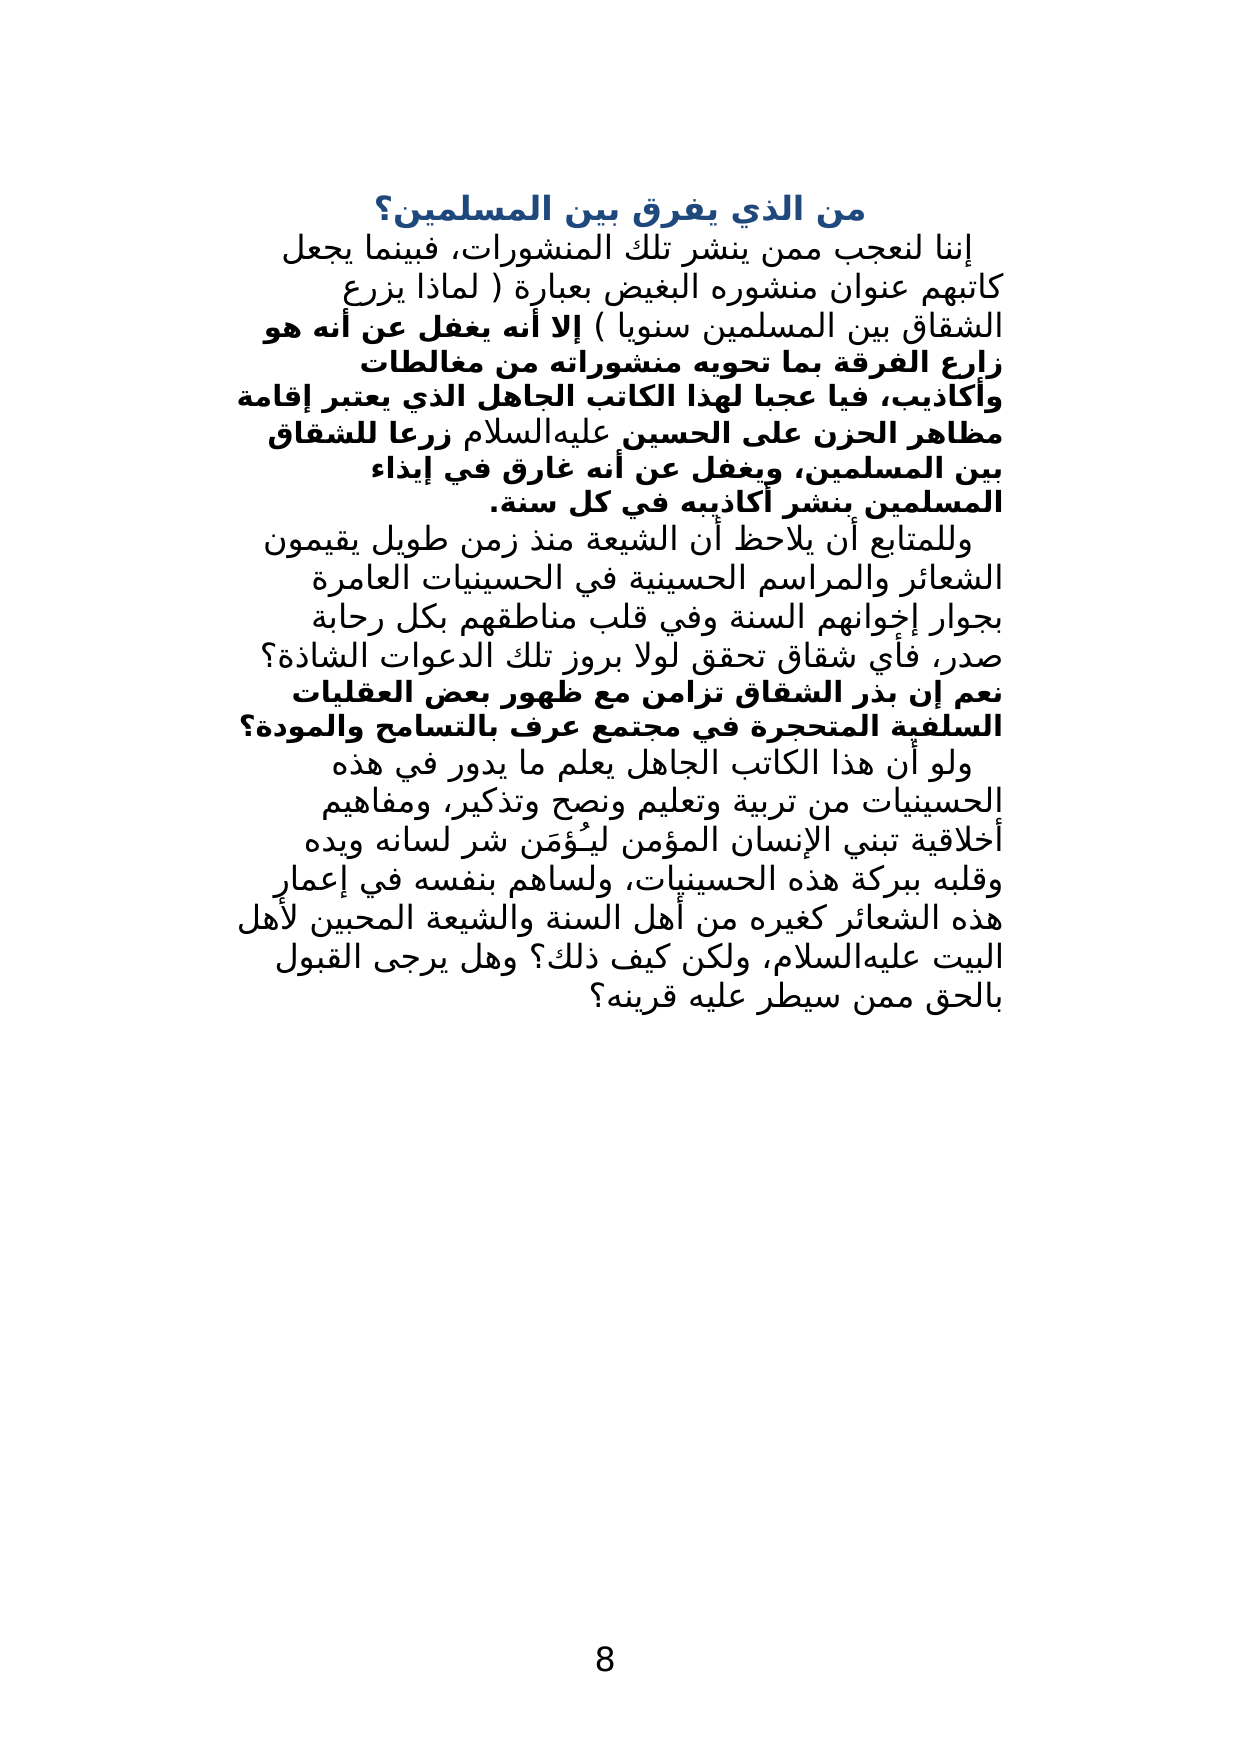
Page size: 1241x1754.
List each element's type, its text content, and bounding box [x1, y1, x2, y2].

text إننا لنعجب ممن ينشر تلك المنشورات، فبينما يجعل كاتبهم عنوان منشوره البغيض بعبارة ( لماذا يزرع الشقاق بين المسلمين سنويا ) إلا أنه يغفل عن أنه هو زارع الفرقة بما تحويه منشوراته من مغالطات وأكاذيب، فيا عجبا لهذا الكاتب الجاهل الذي يعتبر إقامة مظاهر الحزن على الحسين عليه‌السلام زرعا للشقاق بين المسلمين، ويغفل عن أنه غارق في إيذاء المسلمين بنشر أكاذيبه في كل سنة. [236, 228, 1004, 520]
text ولو أن هذا الكاتب الجاهل يعلم ما يدور في هذه الحسينيات من تربية وتعليم ونصح وتذكير، ومفاهيم أخلاقية تبني الإنسان المؤمن ليـُؤمَن شر لسانه ويده وقلبه ببركة هذه الحسينيات، ولساهم بنفسه في إعمار هذه الشعائر كغيره من أهل السنة والشيعة المحبين لأهل البيت عليه‌السلام، ولكن كيف ذلك؟ وهل يرجى القبول بالحق ممن سيطر عليه قرينه؟ [236, 743, 1004, 1015]
text وللمتابع أن يلاحظ أن الشيعة منذ زمن طويل يقيمون الشعائر والمراسم الحسينية في الحسينيات العامرة بجوار إخوانهم السنة وفي قلب مناطقهم بكل رحابة صدر، فأي شقاق تحقق لولا بروز تلك الدعوات الشاذة؟ نعم إن بذر الشقاق تزامن مع ظهور بعض العقليات السلفية المتحجرة في مجتمع عرف بالتسامح والمودة؟ [236, 520, 1004, 743]
subtitle من الذي يفرق بين المسلمين؟ [236, 190, 1004, 228]
